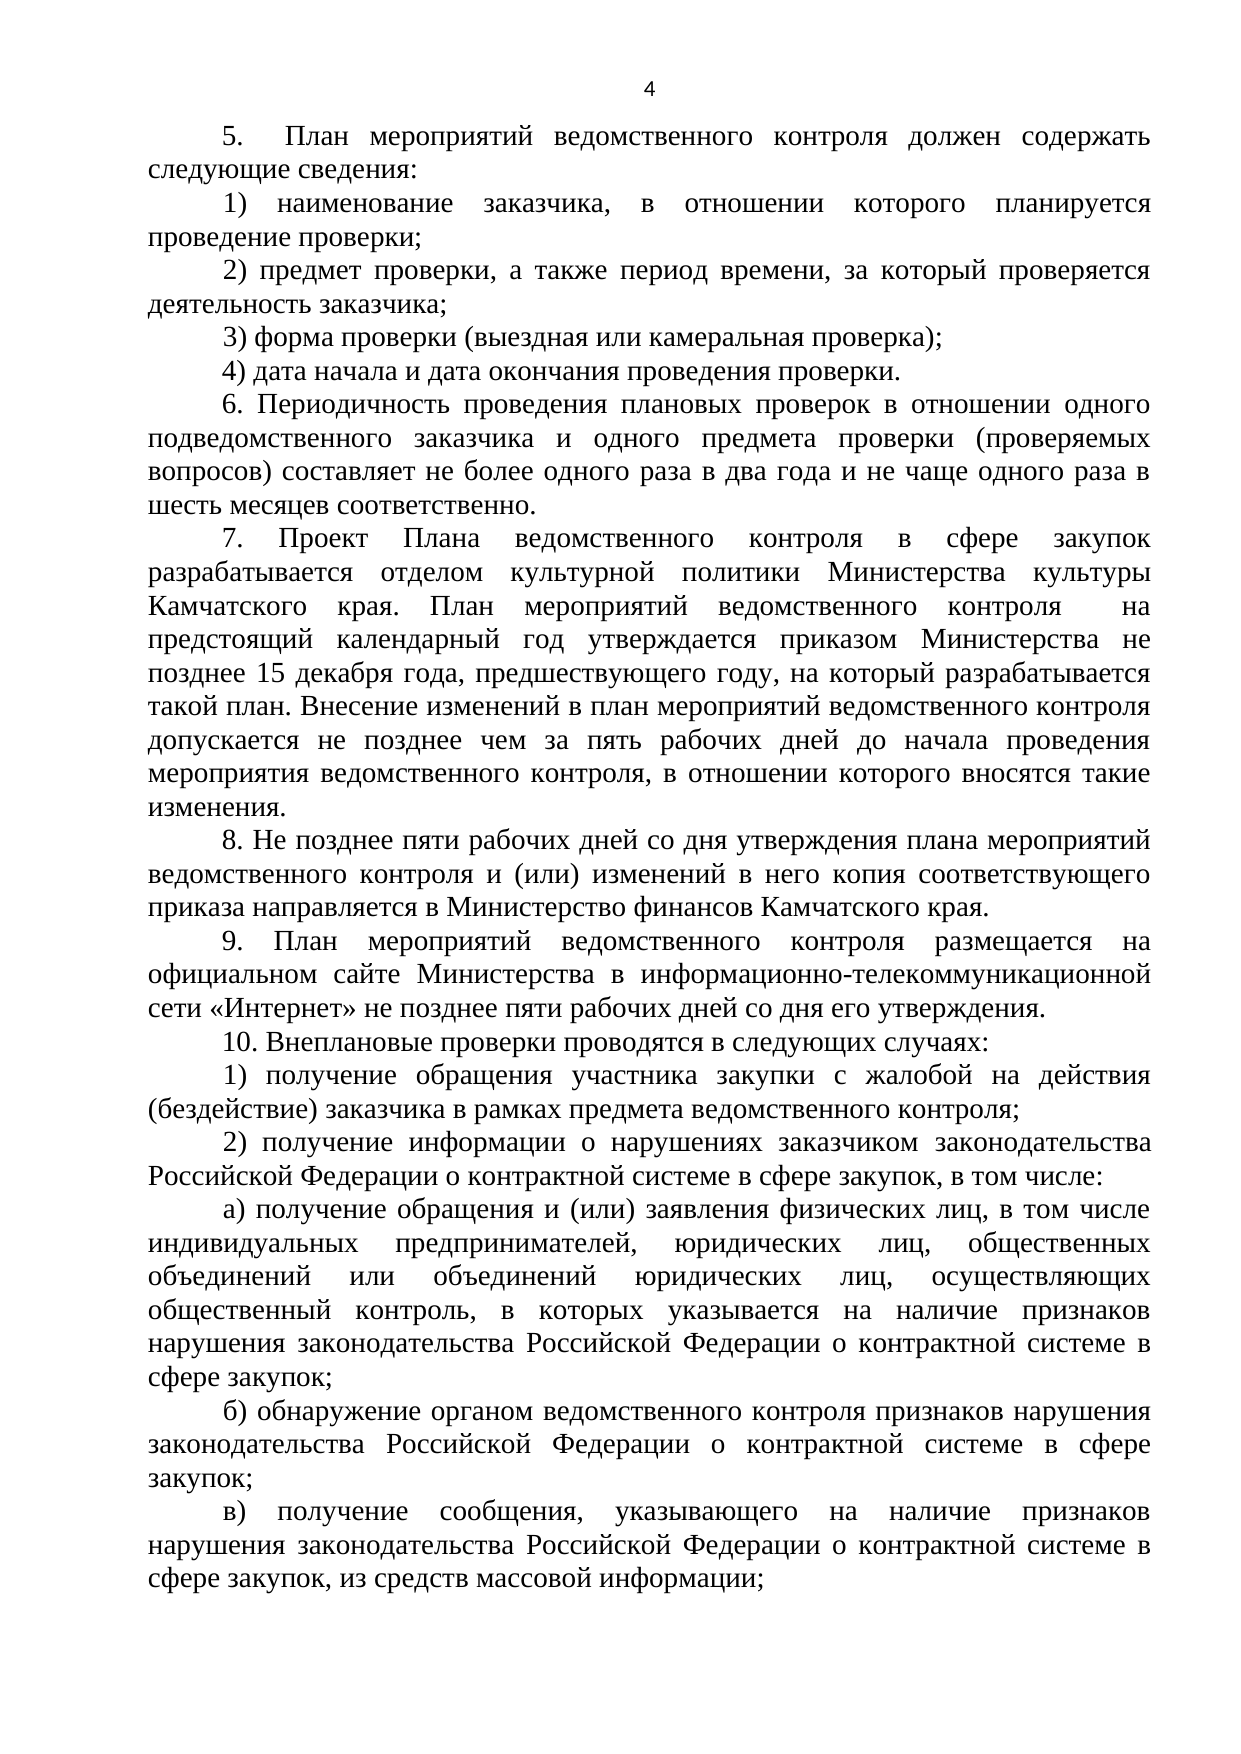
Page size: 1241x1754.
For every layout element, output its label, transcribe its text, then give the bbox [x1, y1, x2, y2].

text 2) получение информации о нарушениях заказчиком законодательства Российской Федерации о контрактной системе в сфере закупок, в том числе: [148, 1124, 1152, 1191]
text 3) форма проверки (выездная или камеральная проверка); [148, 319, 1152, 353]
text б) обнаружение органом ведомственного контроля признаков нарушения законодательства Российской Федерации о контрактной системе в сфере закупок; [148, 1393, 1152, 1493]
text 8. Не позднее пяти рабочих дней со дня утверждения плана мероприятий ведомственного контроля и (или) изменений в него копия соответствующего приказа направляется в Министерство финансов Камчатского края. [148, 822, 1152, 923]
text 5. План мероприятий ведомственного контроля должен содержать следующие сведения: [148, 118, 1152, 185]
text 7. Проект Плана ведомственного контроля в сфере закупок разрабатывается отделом культурной политики Министерства культуры Камчатского края. План мероприятий ведомственного контроля на предстоящий календарный год утверждается приказом Министерства не позднее 15 декабря года, предшествующего году, на который разрабатывается такой план. Внесение изменений в план мероприятий ведомственного контроля допускается не позднее чем за пять рабочих дней до начала проведения мероприятия ведомственного контроля, в отношении которого вносятся такие изменения. [148, 521, 1152, 822]
text 6. Периодичность проведения плановых проверок в отношении одного подведомственного заказчика и одного предмета проверки (проверяемых вопросов) составляет не более одного раза в два года и не чаще одного раза в шесть месяцев соответственно. [148, 386, 1152, 521]
text 2) предмет проверки, а также период времени, за который проверяется деятельность заказчика; [148, 252, 1152, 319]
text 1) наименование заказчика, в отношении которого планируется проведение проверки; [148, 185, 1152, 252]
text 9. План мероприятий ведомственного контроля размещается на официальном сайте Министерства в информационно-телекоммуникационной сети «Интернет» не позднее пяти рабочих дней со дня его утверждения. [148, 923, 1152, 1024]
text 1) получение обращения участника закупки с жалобой на действия (бездействие) заказчика в рамках предмета ведомственного контроля; [148, 1057, 1152, 1124]
text а) получение обращения и (или) заявления физических лиц, в том числе индивидуальных предпринимателей, юридических лиц, общественных объединений или объединений юридических лиц, осуществляющих общественный контроль, в которых указывается на наличие признаков нарушения законодательства Российской Федерации о контрактной системе в сфере закупок; [148, 1191, 1152, 1393]
text в) получение сообщения, указывающего на наличие признаков нарушения законодательства Российской Федерации о контрактной системе в сфере закупок, из средств массовой информации; [148, 1493, 1152, 1594]
text 4) дата начала и дата окончания проведения проверки. [148, 353, 1152, 386]
text 10. Внеплановые проверки проводятся в следующих случаях: [148, 1024, 1152, 1057]
